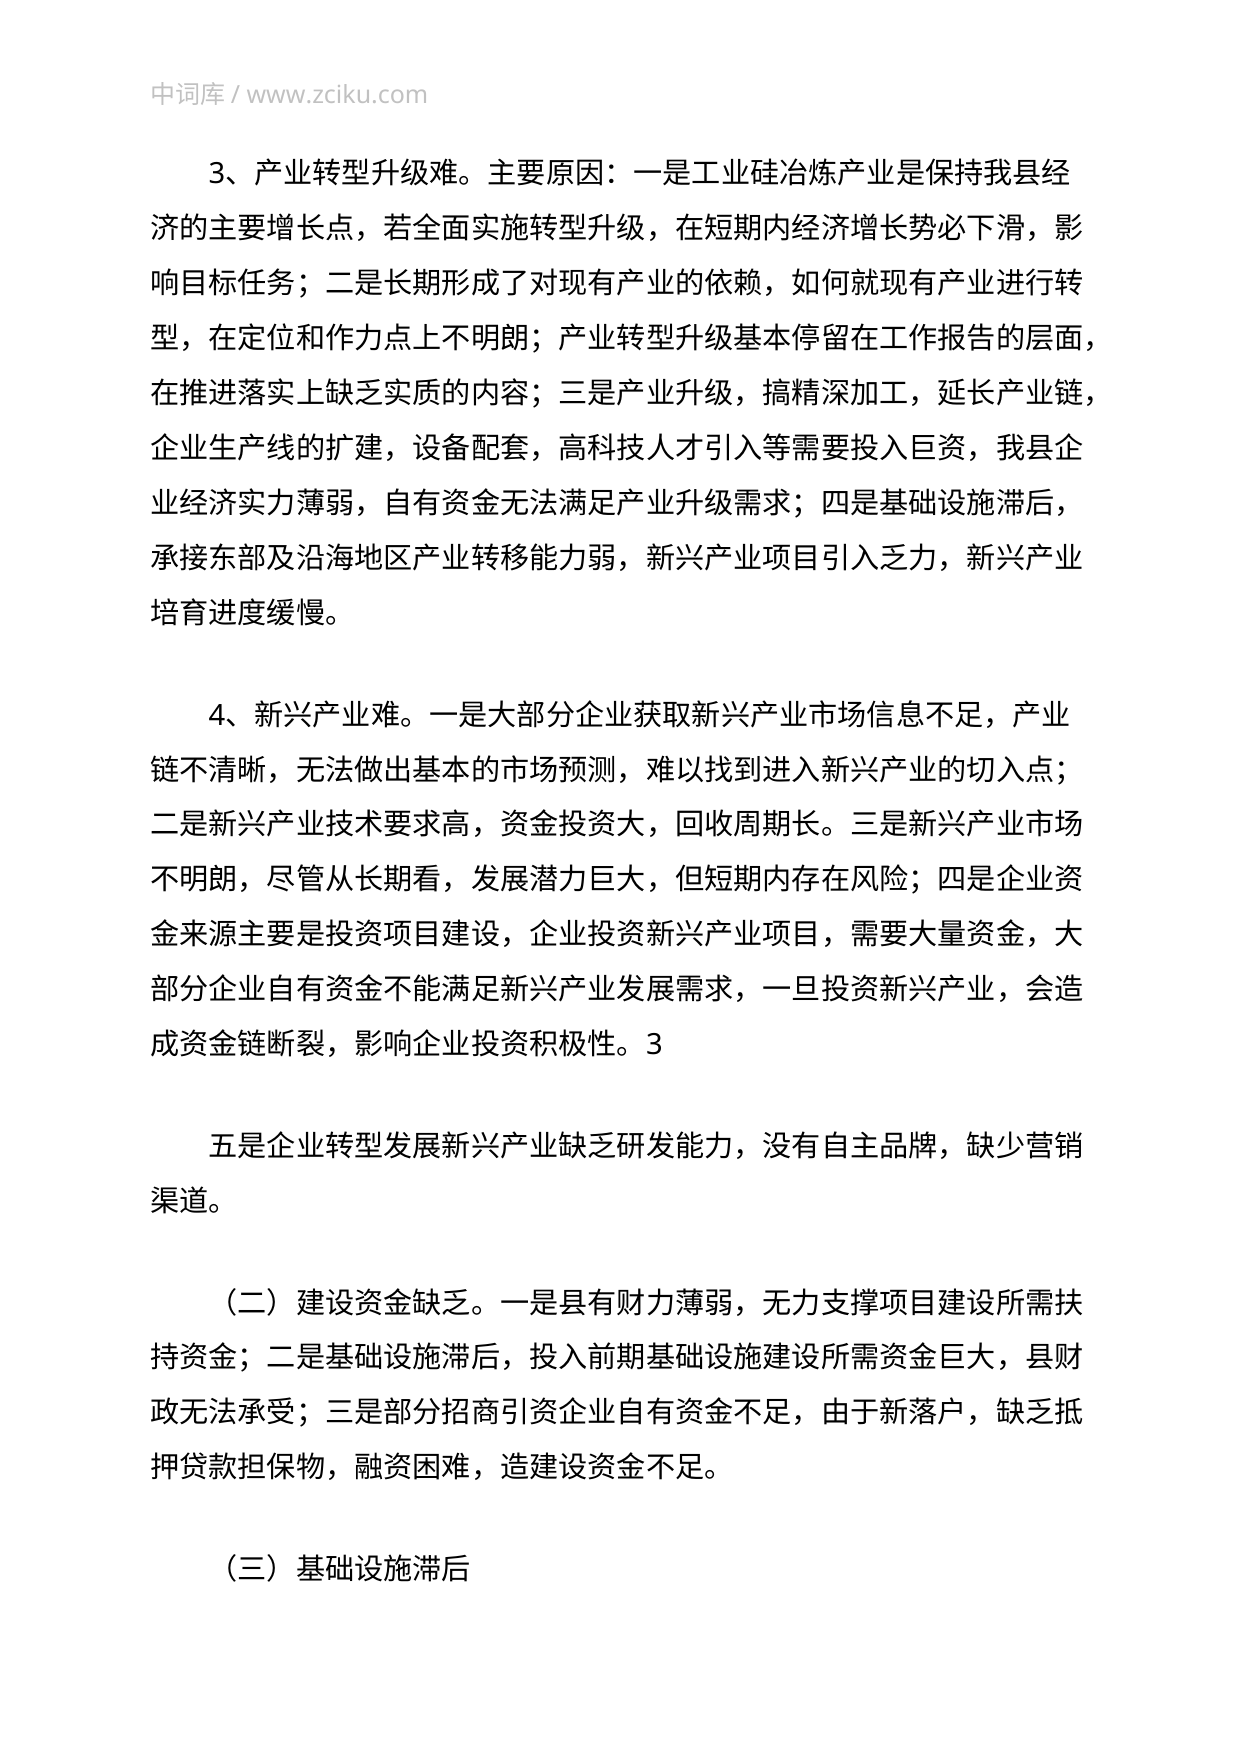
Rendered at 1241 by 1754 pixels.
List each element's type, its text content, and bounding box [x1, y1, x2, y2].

text （三）基础设施滞后 [150, 1546, 1090, 1588]
text （二）建设资金缺乏。一是县有财力薄弱，无力支撑项目建设所需扶持资金；二是基础设施滞后，投入前期基础设施建设所需资金巨大，县财政无法承受；三是部分招商引资企业自有资金不足，由于新落户，缺乏抵押贷款担保物，融资困难，造建设资金不足。 [150, 1279, 1090, 1486]
text 4、新兴产业难。一是大部分企业获取新兴产业市场信息不足，产业链不清晰，无法做出基本的市场预测，难以找到进入新兴产业的切入点；二是新兴产业技术要求高，资金投资大，回收周期长。三是新兴产业市场不明朗，尽管从长期看，发展潜力巨大，但短期内存在风险；四是企业资金来源主要是投资项目建设，企业投资新兴产业项目，需要大量资金，大部分企业自有资金不能满足新兴产业发展需求，一旦投资新兴产业，会造成资金链断裂，影响企业投资积极性。3 [150, 691, 1090, 1063]
text 3、产业转型升级难。主要原因：一是工业硅冶炼产业是保持我县经济的主要增长点，若全面实施转型升级，在短期内经济增长势必下滑，影响目标任务；二是长期形成了对现有产业的依赖，如何就现有产业进行转型，在定位和作力点上不明朗；产业转型升级基本停留在工作报告的层面，在推进落实上缺乏实质的内容；三是产业升级，搞精深加工，延长产业链，企业生产线的扩建，设备配套，高科技人才引入等需要投入巨资，我县企业经济实力薄弱，自有资金无法满足产业升级需求；四是基础设施滞后，承接东部及沿海地区产业转移能力弱，新兴产业项目引入乏力，新兴产业培育进度缓慢。 [150, 150, 1090, 632]
text 五是企业转型发展新兴产业缺乏研发能力，没有自主品牌，缺少营销渠道。 [150, 1122, 1090, 1220]
